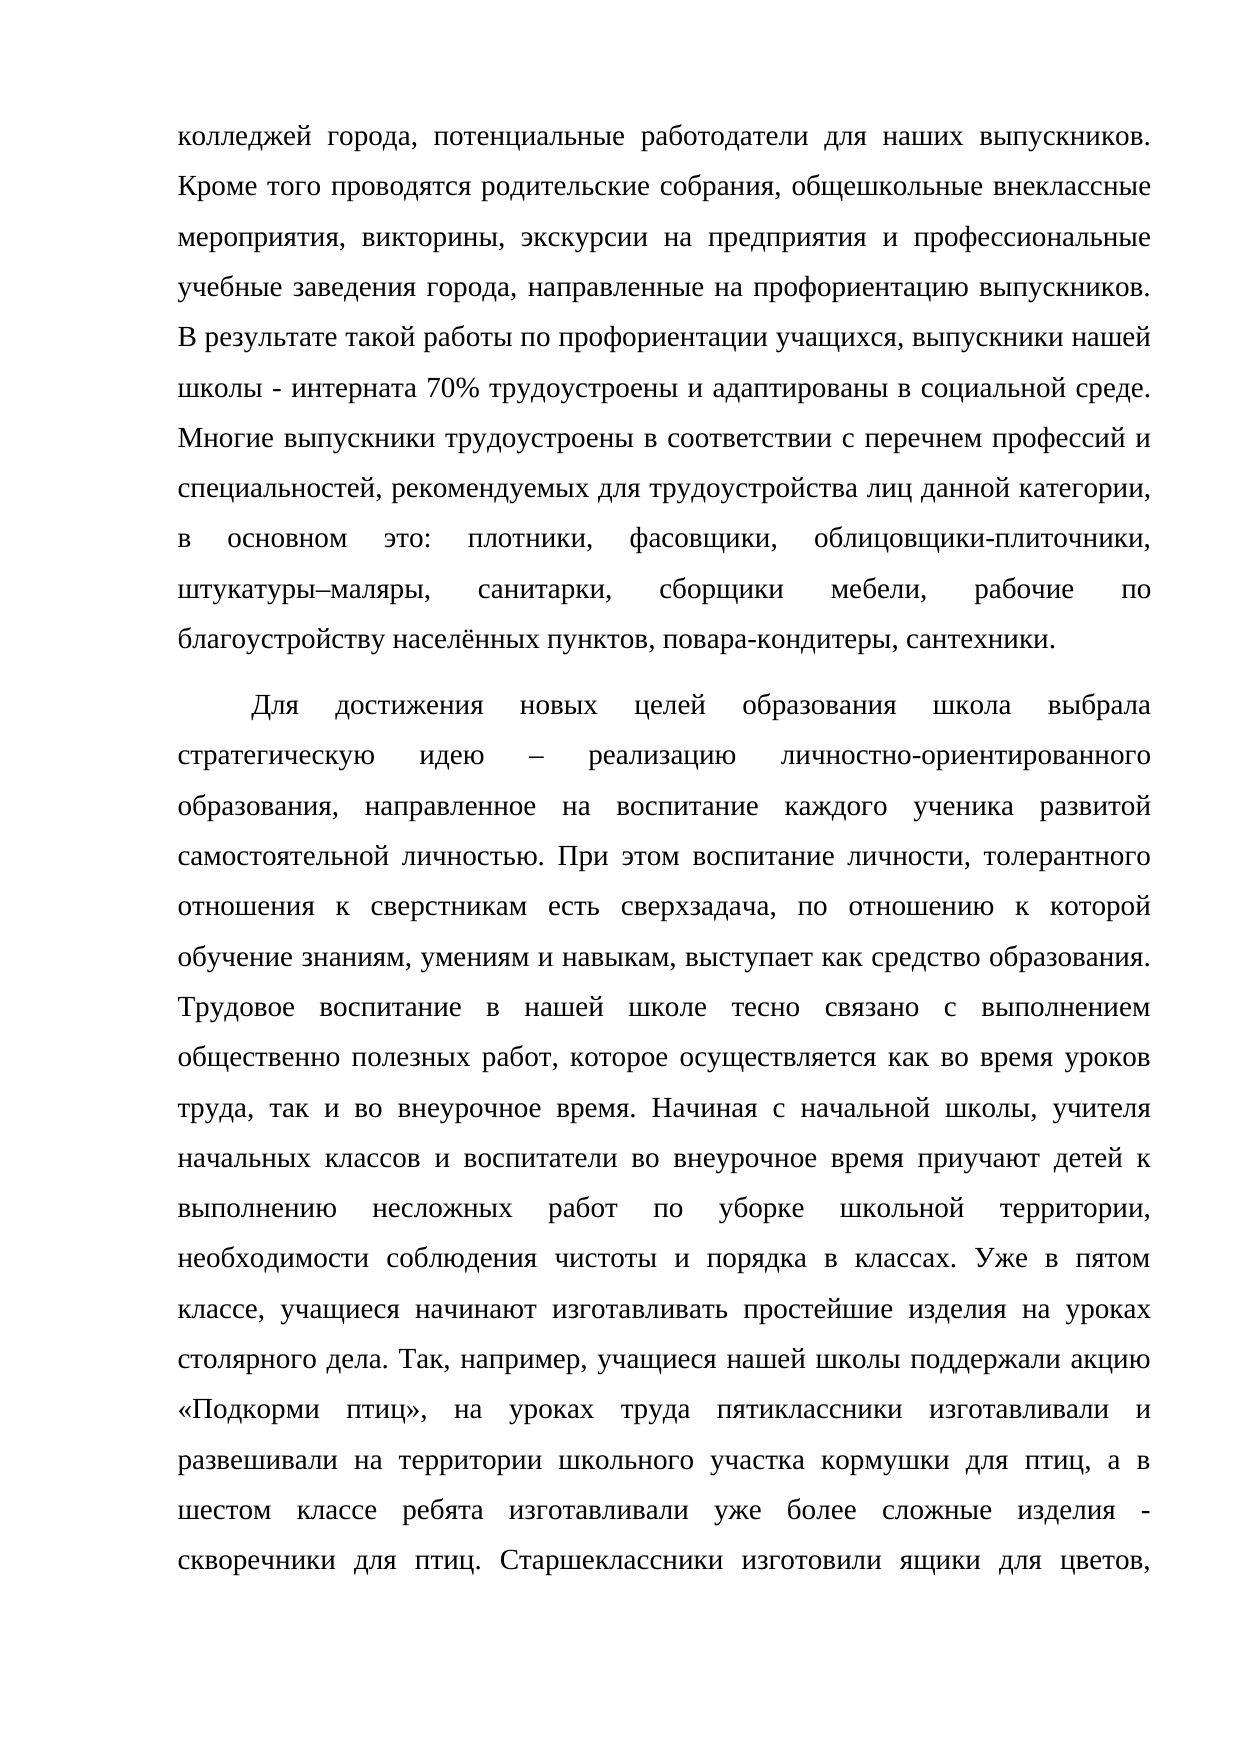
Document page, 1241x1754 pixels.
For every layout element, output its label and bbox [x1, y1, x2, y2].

text [177, 118, 1152, 655]
text [177, 687, 1152, 1576]
